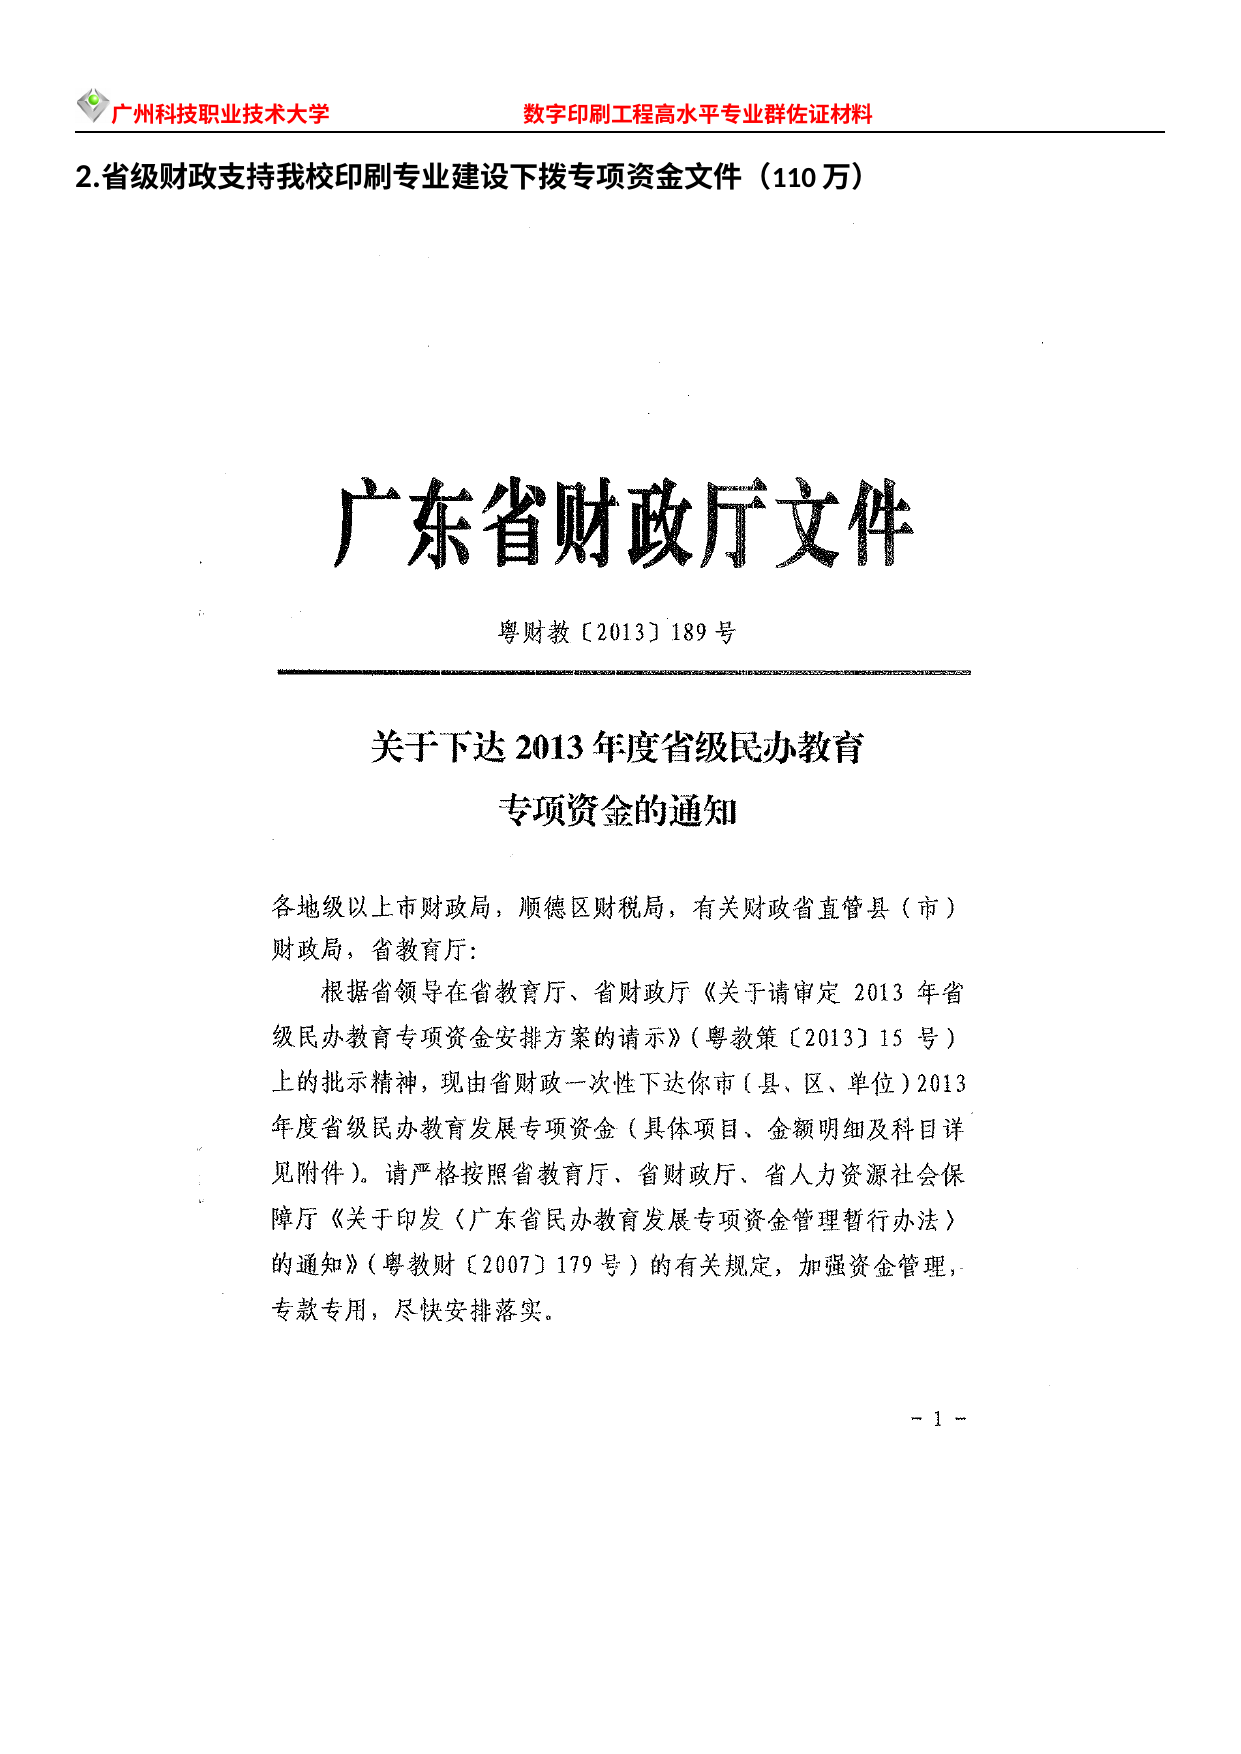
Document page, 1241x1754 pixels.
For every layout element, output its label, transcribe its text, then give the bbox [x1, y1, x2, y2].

picture [159, 207, 1082, 1510]
picture [75, 88, 112, 123]
text 2.省级财政支持我校印刷专业建设下拨专项资金文件（110万） [75, 142, 1165, 207]
